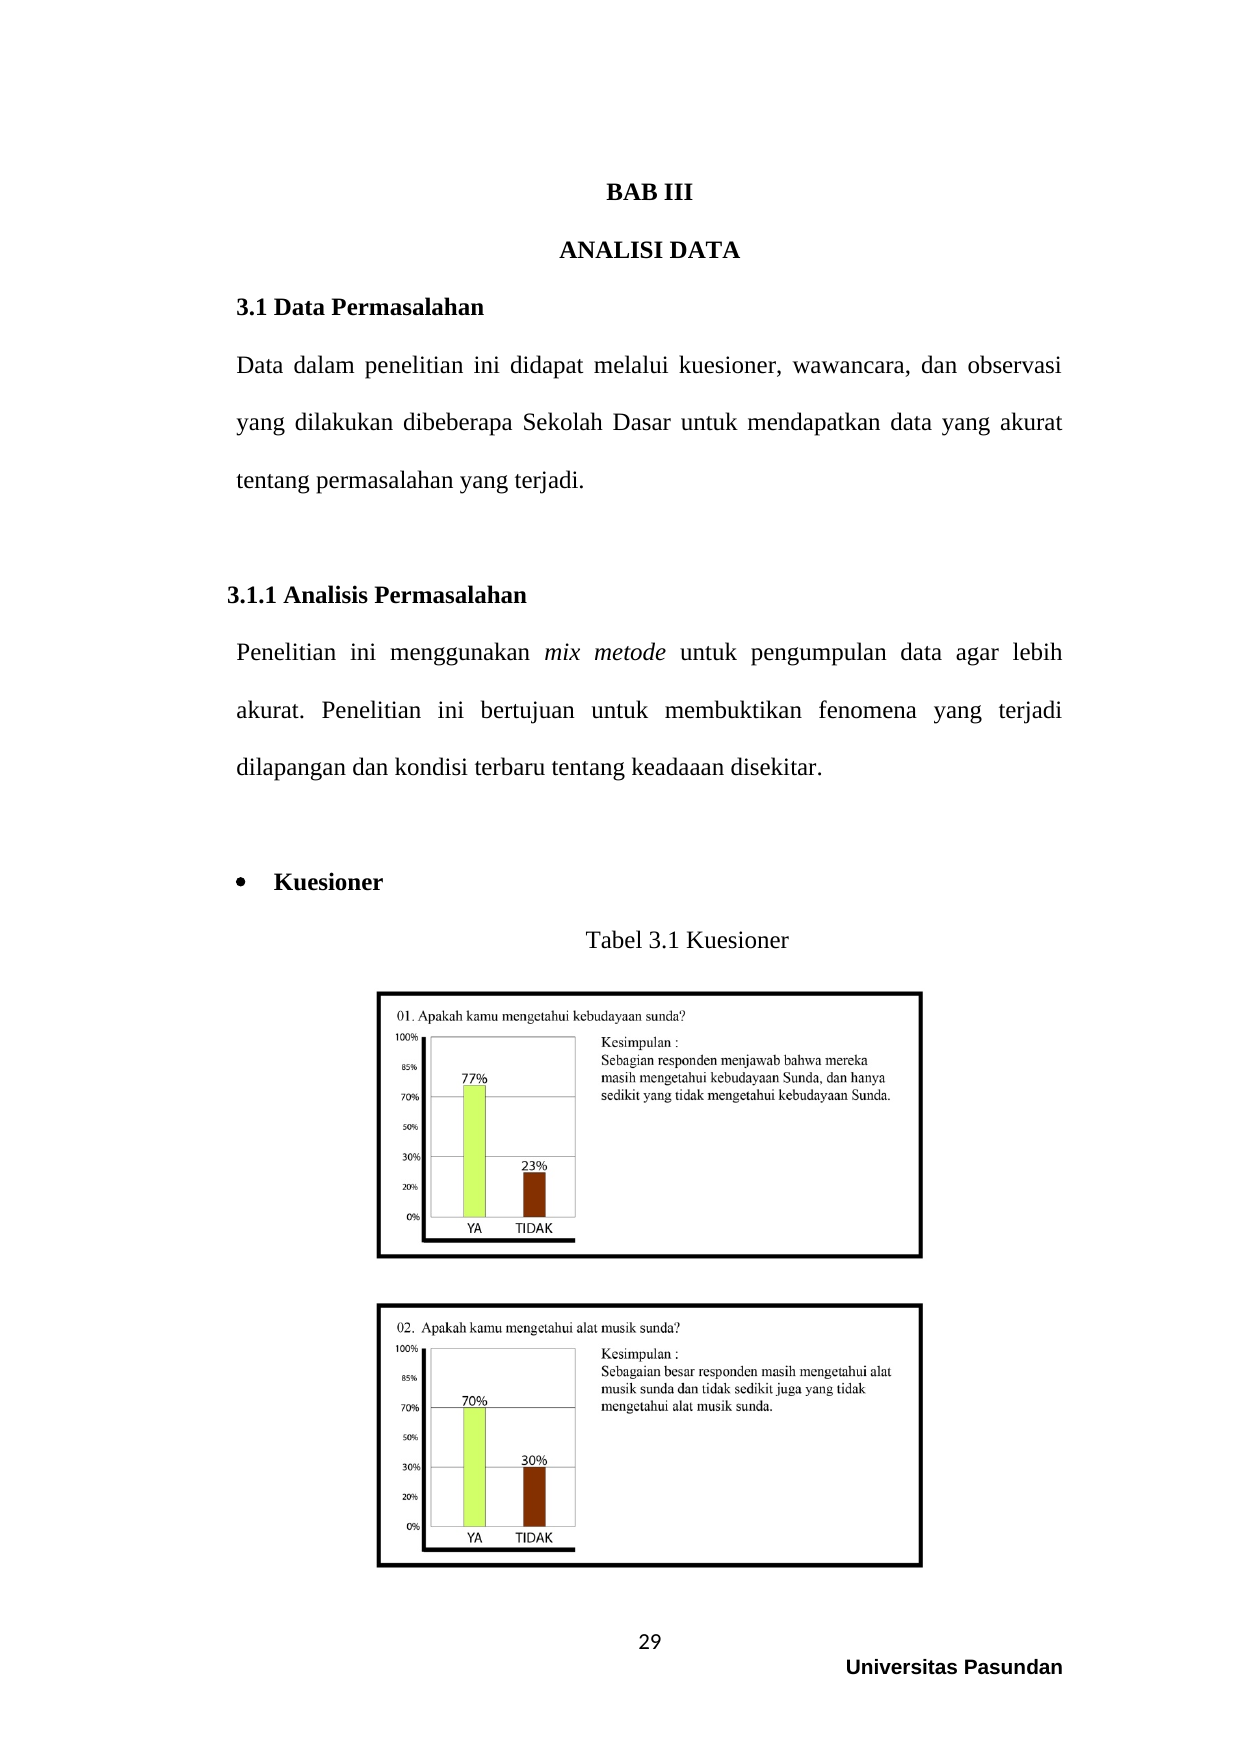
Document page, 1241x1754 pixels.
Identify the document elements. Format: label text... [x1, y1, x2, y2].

list Penelitian ini menggunakan mix metode untuk pengumpulan data agar lebih akurat. Penelitian ini bertujuan untuk membuktikan fenomena yang terjadi dilapangan dan kondisi terbaru tentang keadaaan disekitar. [227, 637, 1063, 781]
text BAB III [236, 177, 1063, 206]
list Kuesioner [236, 867, 1063, 896]
list 3.1.1 Analisis Permasalahan [227, 580, 1063, 608]
text ANALISI DATA [236, 235, 1063, 263]
text Data dalam penelitian ini didapat melalui kuesioner, wawancara, dan observasi yang dilakukan dibeberapa Sekolah Dasar untuk mendapatkan data yang akurat tentang permasalahan yang terjadi. [236, 350, 1063, 493]
list Tabel 3.1 Kuesioner [311, 925, 1063, 953]
picture [368, 1294, 931, 1576]
text 3.1 Data Permasalahan [236, 292, 1063, 321]
picture [368, 982, 931, 1267]
